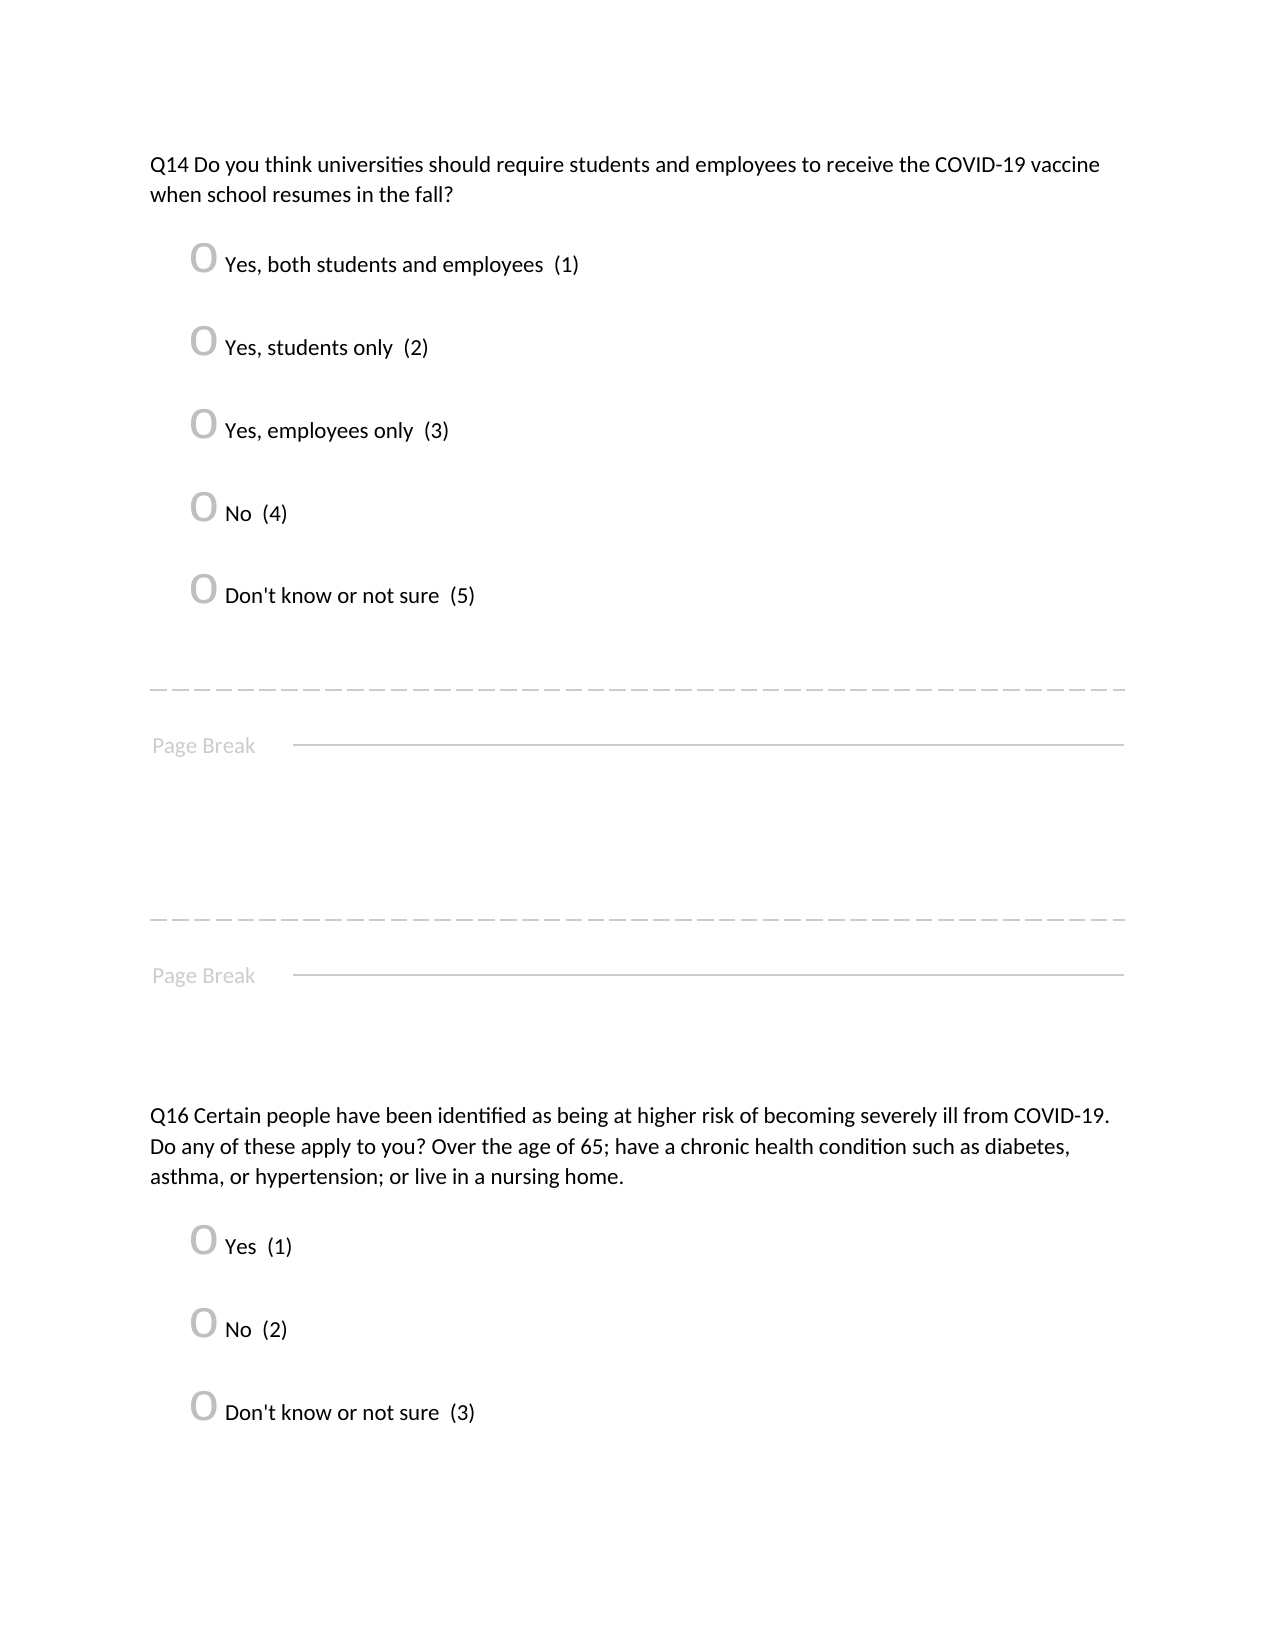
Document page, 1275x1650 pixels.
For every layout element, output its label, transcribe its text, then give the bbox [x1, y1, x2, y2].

table_header Page Break [151, 961, 291, 1008]
list No (2) [187, 1292, 1125, 1353]
list Yes (1) [187, 1209, 1125, 1270]
list Yes, both students and employees (1) [187, 227, 1125, 288]
text Q14 Do you think universities should require students and employees to receive the COVID-19 vaccine when school resumes in the fall? [150, 150, 1125, 208]
list Yes, employees only (3) [187, 393, 1125, 454]
table_header [291, 961, 1125, 1008]
list Don't know or not sure (3) [187, 1375, 1125, 1436]
table_header Page Break [151, 731, 291, 778]
list Don't know or not sure (5) [187, 559, 1125, 620]
table_header [291, 731, 1125, 778]
text Q16 Certain people have been identified as being at higher risk of becoming severely ill from COVID-19. Do any of these apply to you? Over the age of 65; have a chronic health condition such as diabetes, asthma, or hypertension; or live in a nursing home. [150, 1102, 1125, 1190]
list Yes, students only (2) [187, 310, 1125, 371]
list No (4) [187, 476, 1125, 537]
